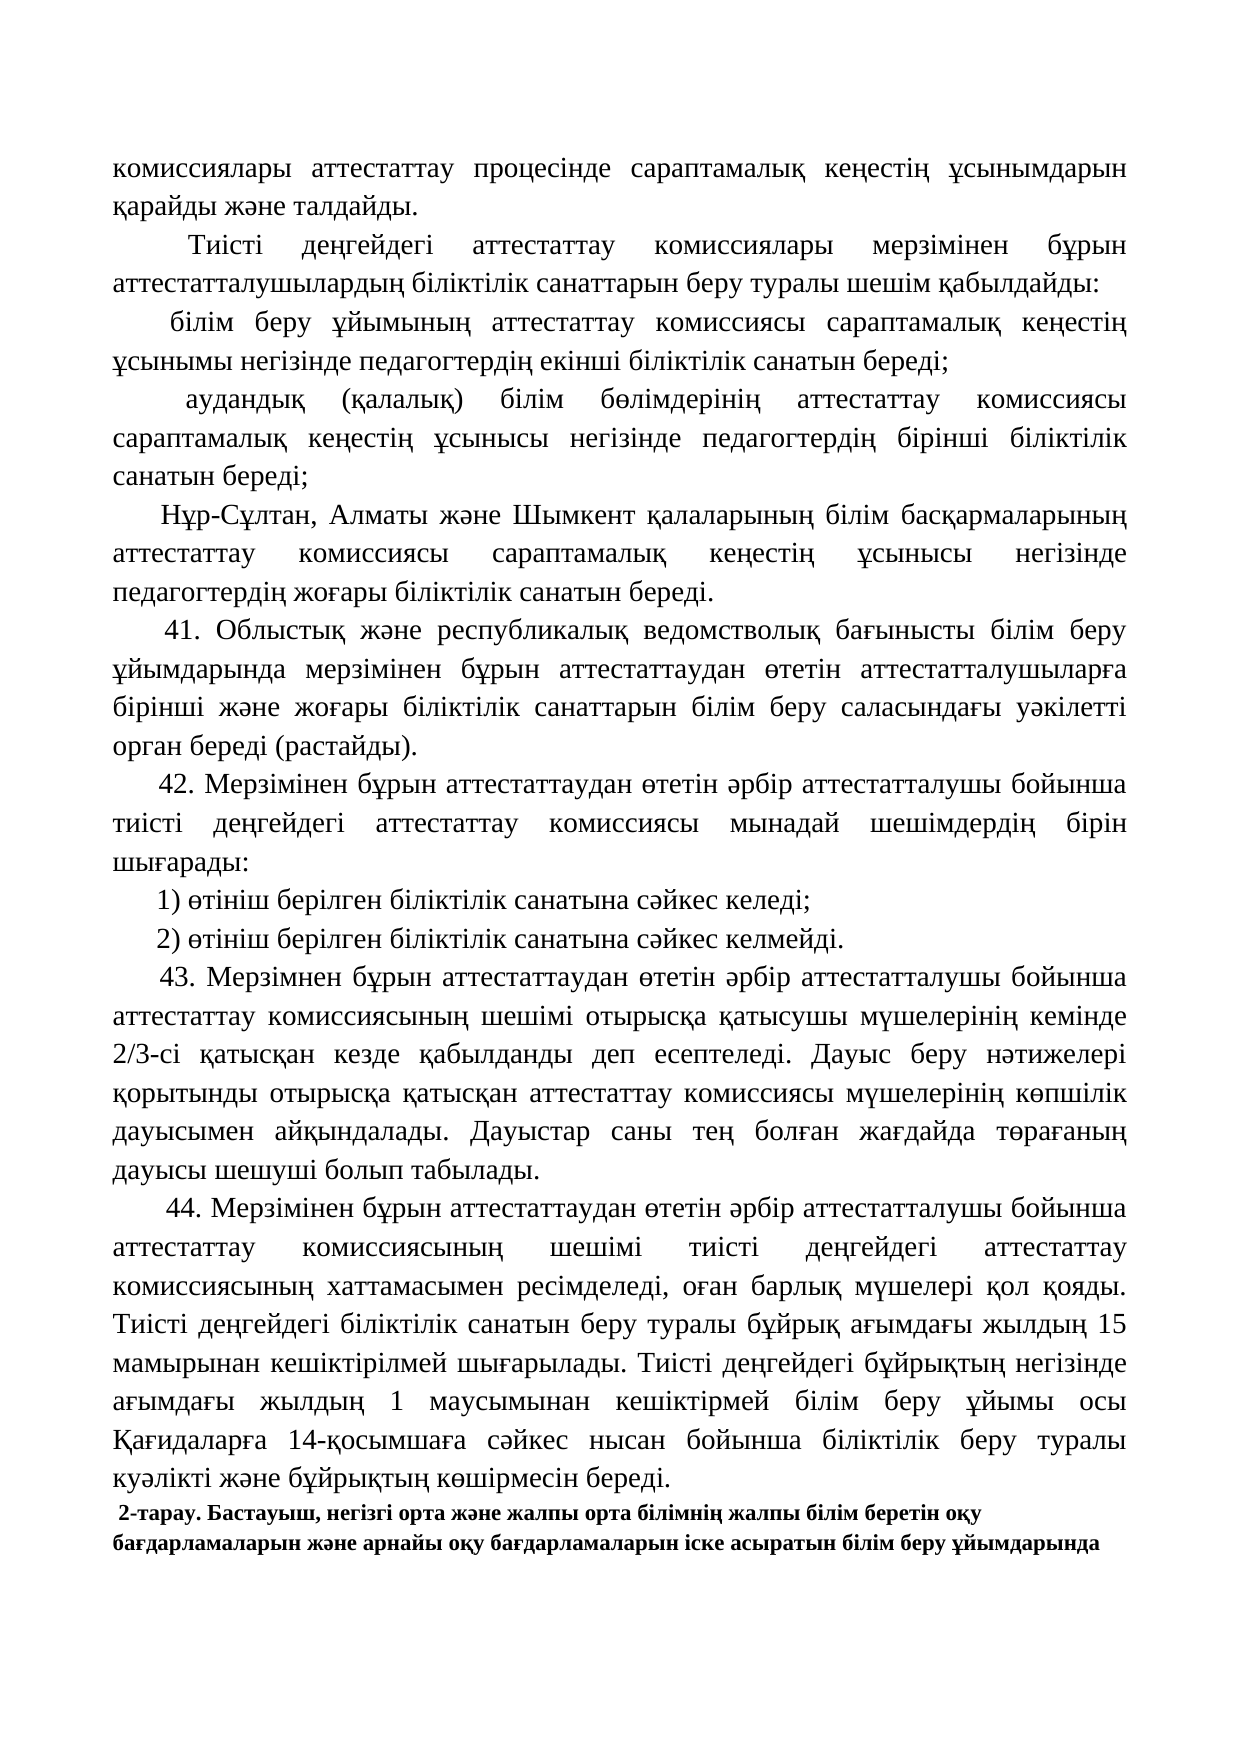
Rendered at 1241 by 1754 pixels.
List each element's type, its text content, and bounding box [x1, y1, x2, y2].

text аудандық (қалалық) білім бөлімдерінің аттестаттау комиссиясы сараптамалық кеңестің ұсынысы негізінде педагогтердің бірінші біліктілік санатын береді; [112, 381, 1128, 492]
text Тиісті деңгейдегі аттестаттау комиссиялары мерзімінен бұрын аттестатталушылардың біліктілік санаттарын беру туралы шешім қабылдайды: [112, 227, 1128, 299]
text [112, 1499, 1128, 1556]
text 2) өтініш берілген біліктілік санатына сәйкес келмейді. [112, 921, 1128, 954]
text 42. Мерзімінен бұрын аттестаттаудан өтетін әрбір аттестатталушы бойынша тиісті деңгейдегі аттестаттау комиссиясы мынадай шешімдердің бірін шығарады: [112, 767, 1128, 877]
text Нұр-Сұлтан, Алматы және Шымкент қалаларының білім басқармаларының аттестаттау комиссиясы сараптамалық кеңестің ұсынысы негізінде педагогтердің жоғары біліктілік санатын береді. [112, 497, 1128, 607]
text 43. Мерзімнен бұрын аттестаттаудан өтетін әрбір аттестатталушы бойынша аттестаттау комиссиясының шешімі отырысқа қатысушы мүшелерінің кемінде 2/3-сі қатысқан кезде қабылданды деп есептеледі. Дауыс беру нәтижелері қорытынды отырысқа қатысқан аттестаттау комиссиясы мүшелерінің көпшілік дауысымен айқындалады. Дауыстар саны тең болған жағдайда төрағаның дауысы шешуші болып табылады. [112, 959, 1128, 1186]
text 44. Мерзімінен бұрын аттестаттаудан өтетін әрбір аттестатталушы бойынша аттестаттау комиссиясының шешімі тиісті деңгейдегі аттестаттау комиссиясының хаттамасымен ресімделеді, оған барлық мүшелері қол қояды. Тиісті деңгейдегі біліктілік санатын беру туралы бұйрық ағымдағы жылдың 15 мамырынан кешіктірілмей шығарылады. Тиісті деңгейдегі бұйрықтың негізінде ағымдағы жылдың 1 маусымынан кешіктірмей білім беру ұйымы осы Қағидаларға 14-қосымшаға сәйкес нысан бойынша біліктілік беру туралы куәлікті және бұйрықтың көшірмесін береді. [112, 1191, 1128, 1494]
text 41. Облыстық және республикалық ведомстволық бағынысты білім беру ұйымдарында мерзімінен бұрын аттестаттаудан өтетін аттестатталушыларға бірінші және жоғары біліктілік санаттарын білім беру саласындағы уәкілетті орган береді (растайды). [112, 612, 1128, 762]
text 1) өтініш берілген біліктілік санатына сәйкес келеді; [112, 882, 1128, 916]
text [112, 150, 1128, 222]
text білім беру ұйымының аттестаттау комиссиясы сараптамалық кеңестің ұсынымы негізінде педагогтердің екінші біліктілік санатын береді; [112, 304, 1128, 376]
